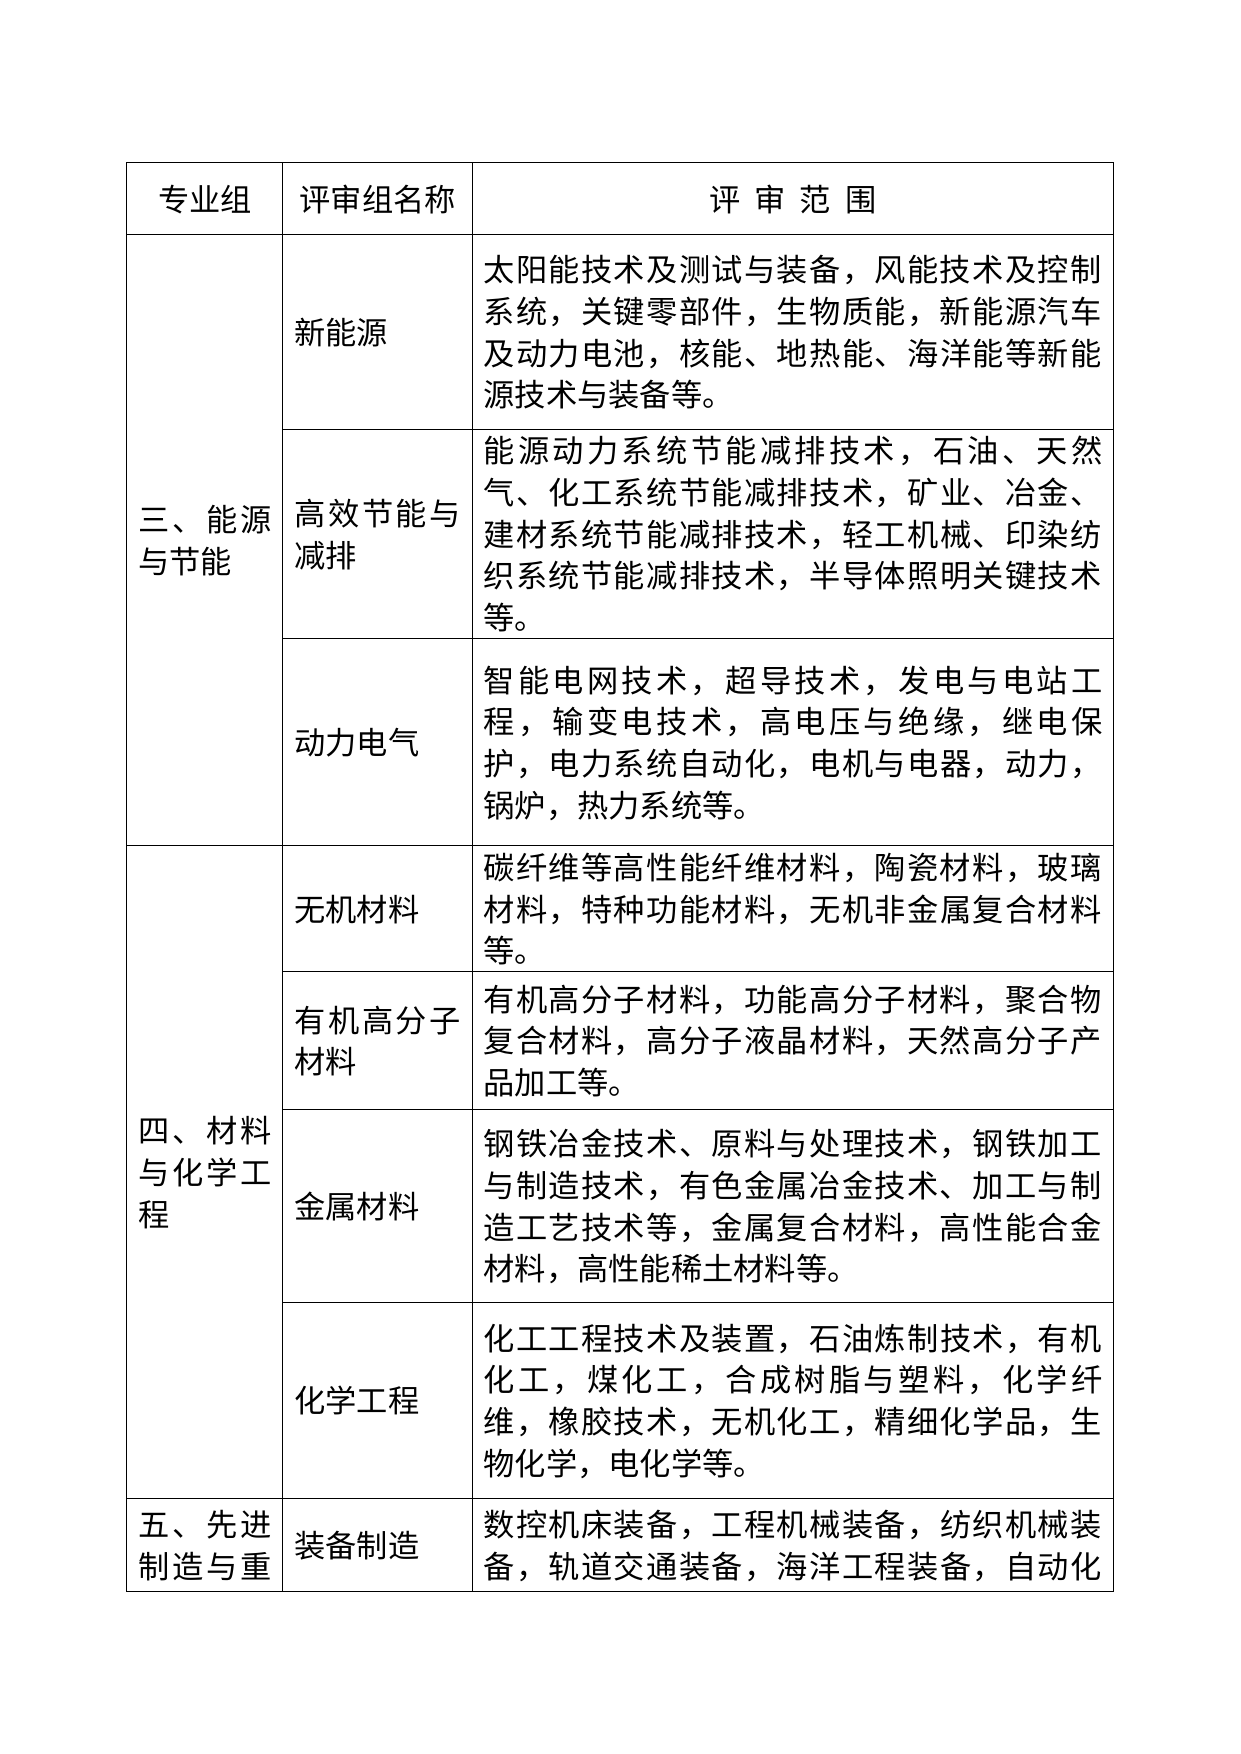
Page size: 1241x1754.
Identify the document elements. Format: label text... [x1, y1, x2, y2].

table_cell 四、材料与化学工程 [127, 846, 282, 1498]
table_header 专业组 [127, 163, 282, 234]
table_cell 无机材料 [283, 846, 472, 971]
table_cell 有机高分子材料，功能高分子材料，聚合物复合材料，高分子液晶材料，天然高分子产品加工等。 [473, 972, 1113, 1109]
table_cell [473, 1499, 1113, 1591]
table_cell 有机高分子材料 [283, 972, 472, 1109]
table_cell 装备制造 [283, 1499, 472, 1591]
table_cell 能源动力系统节能减排技术，石油、天然气、化工系统节能减排技术，矿业、冶金、建材系统节能减排技术，轻工机械、印染纺织系统节能减排技术，半导体照明关键技术等。 [473, 430, 1113, 638]
table_cell 碳纤维等高性能纤维材料，陶瓷材料，玻璃材料，特种功能材料，无机非金属复合材料等。 [473, 846, 1113, 971]
table_cell 高效节能与减排 [283, 430, 472, 638]
table_header 评 审 范 围 [473, 163, 1113, 234]
table_cell 三、能源与节能 [127, 235, 282, 845]
table_cell 钢铁冶金技术、原料与处理技术，钢铁加工与制造技术，有色金属冶金技术、加工与制造工艺技术等，金属复合材料，高性能合金材料，高性能稀土材料等。 [473, 1110, 1113, 1302]
table_cell 化学工程 [283, 1303, 472, 1498]
table_header 评审组名称 [283, 163, 472, 234]
table_cell 金属材料 [283, 1110, 472, 1302]
table_cell 太阳能技术及测试与装备，风能技术及控制系统，关键零部件，生物质能，新能源汽车及动力电池，核能、地热能、海洋能等新能源技术与装备等。 [473, 235, 1113, 428]
table_cell 动力电气 [283, 639, 472, 845]
table_cell 智能电网技术，超导技术，发电与电站工程，输变电技术，高电压与绝缘，继电保护，电力系统自动化，电机与电器，动力，锅炉，热力系统等。 [473, 639, 1113, 845]
table_cell 新能源 [283, 235, 472, 428]
table_cell 五、先进制造与重大装备 [127, 1499, 282, 1591]
table_cell 化工工程技术及装置，石油炼制技术，有机化工，煤化工，合成树脂与塑料，化学纤维，橡胶技术，无机化工，精细化学品，生物化学，电化学等。 [473, 1303, 1113, 1498]
